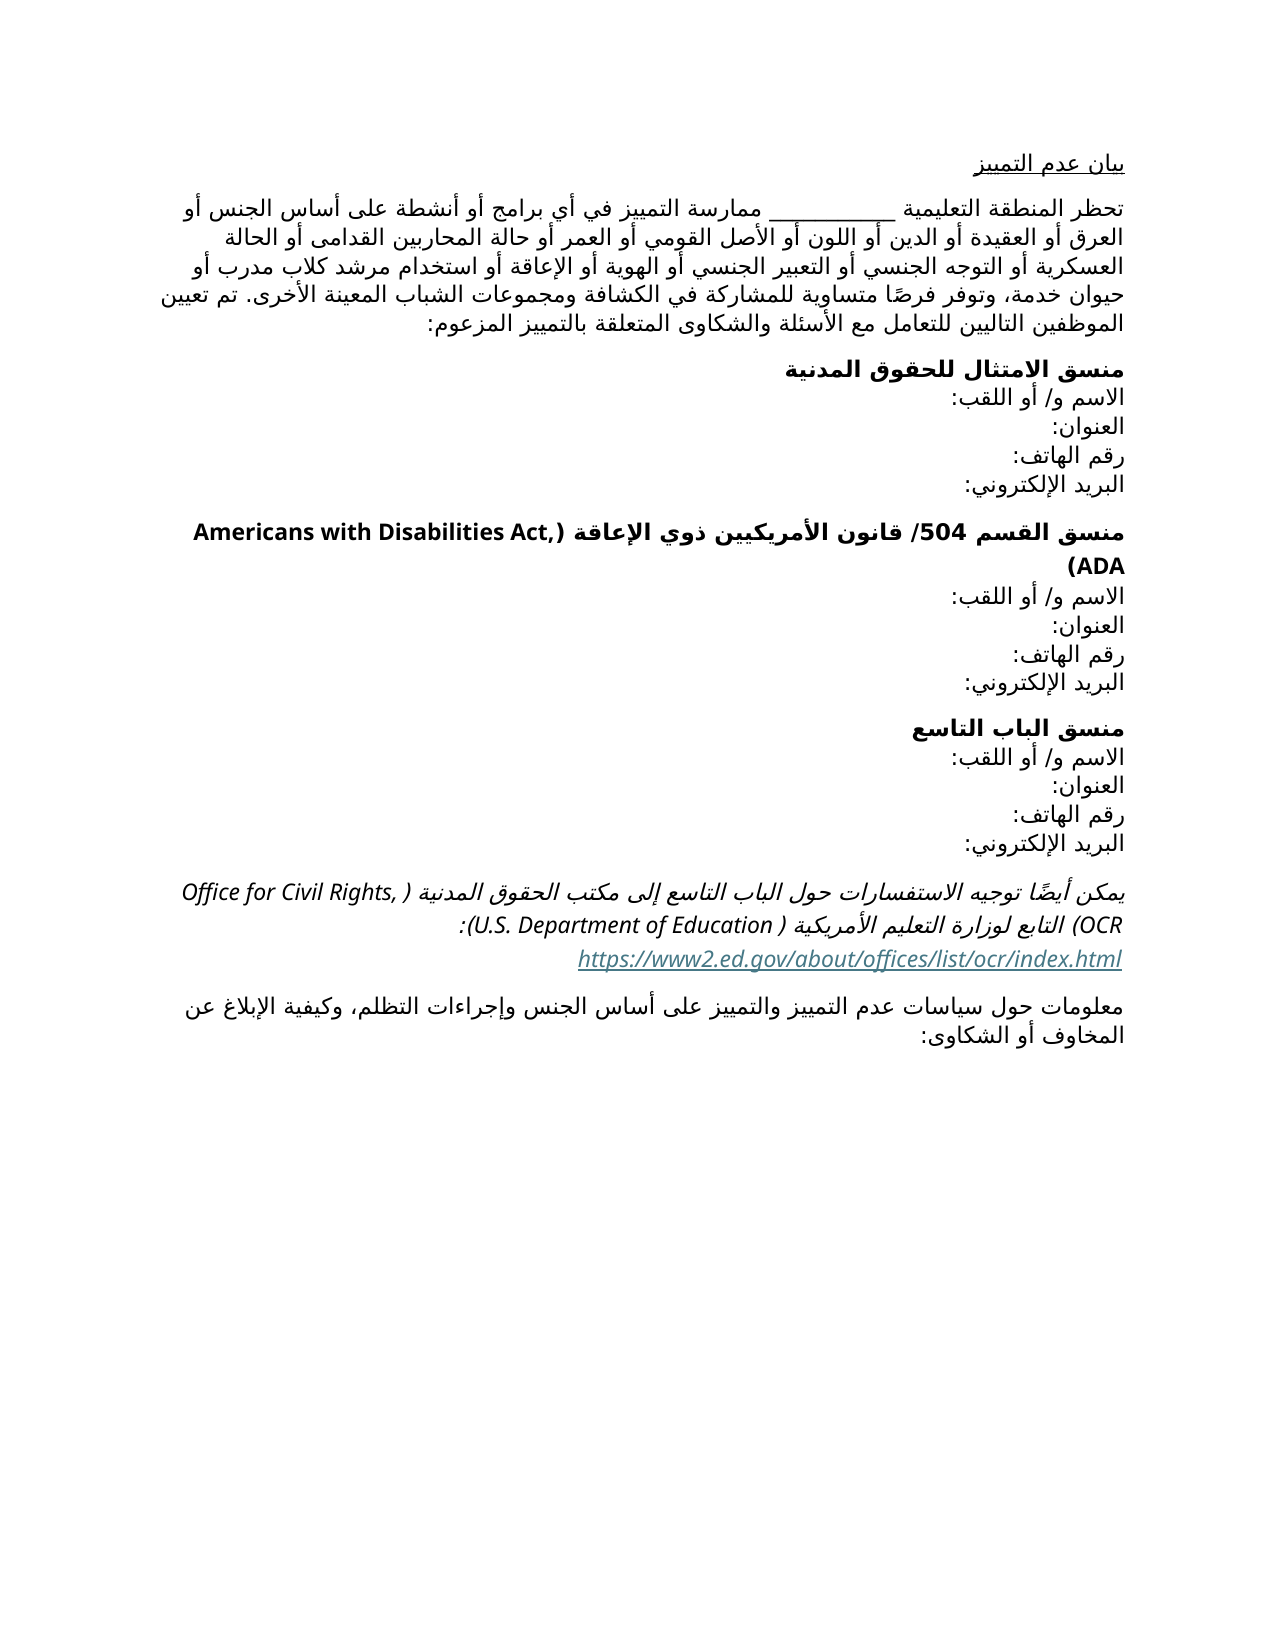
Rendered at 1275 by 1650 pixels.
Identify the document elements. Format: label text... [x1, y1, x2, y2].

text بيان عدم التمييز [150, 150, 1125, 177]
text منسق الباب التاسع الاسم و/ أو اللقب: العنوان: رقم الهاتف: البريد الإلكتروني: [150, 715, 1125, 857]
text تحظر المنطقة التعليمية ___________ ممارسة التمييز في أي برامج أو أنشطة على أساس الجنس أو العرق أو العقيدة أو الدين أو اللون أو الأصل القومي أو العمر أو حالة المحاربين القدامى أو الحالة العسكرية أو التوجه الجنسي أو التعبير الجنسي أو الهوية أو الإعاقة أو استخدام مرشد كلاب مدرب أو حيوان خدمة، وتوفر فرصًا متساوية للمشاركة في الكشافة ومجموعات الشباب المعينة الأخرى. تم تعيين الموظفين التاليين للتعامل مع الأسئلة والشكاوى المتعلقة بالتمييز المزعوم: [150, 195, 1125, 337]
text يمكن أيضًا توجيه الاستفسارات حول الباب التاسع إلى مكتب الحقوق المدنية (Office for Civil Rights, OCR) التابع لوزارة التعليم الأمريكية (U.S. Department of Education): https://www2.ed.gov/about/offices/list/ocr/index.html [150, 875, 1125, 974]
text منسق القسم 504/ قانون الأمريكيين ذوي الإعاقة (Americans with Disabilities Act, ADA) الاسم و/ أو اللقب: العنوان: رقم الهاتف: البريد الإلكتروني: [150, 516, 1125, 696]
text منسق الامتثال للحقوق المدنية الاسم و/ أو اللقب: العنوان: رقم الهاتف: البريد الإلكتروني: [150, 356, 1125, 497]
text معلومات حول سياسات عدم التمييز والتمييز على أساس الجنس وإجراءات التظلم، وكيفية الإبلاغ عن المخاوف أو الشكاوى: [150, 993, 1125, 1049]
